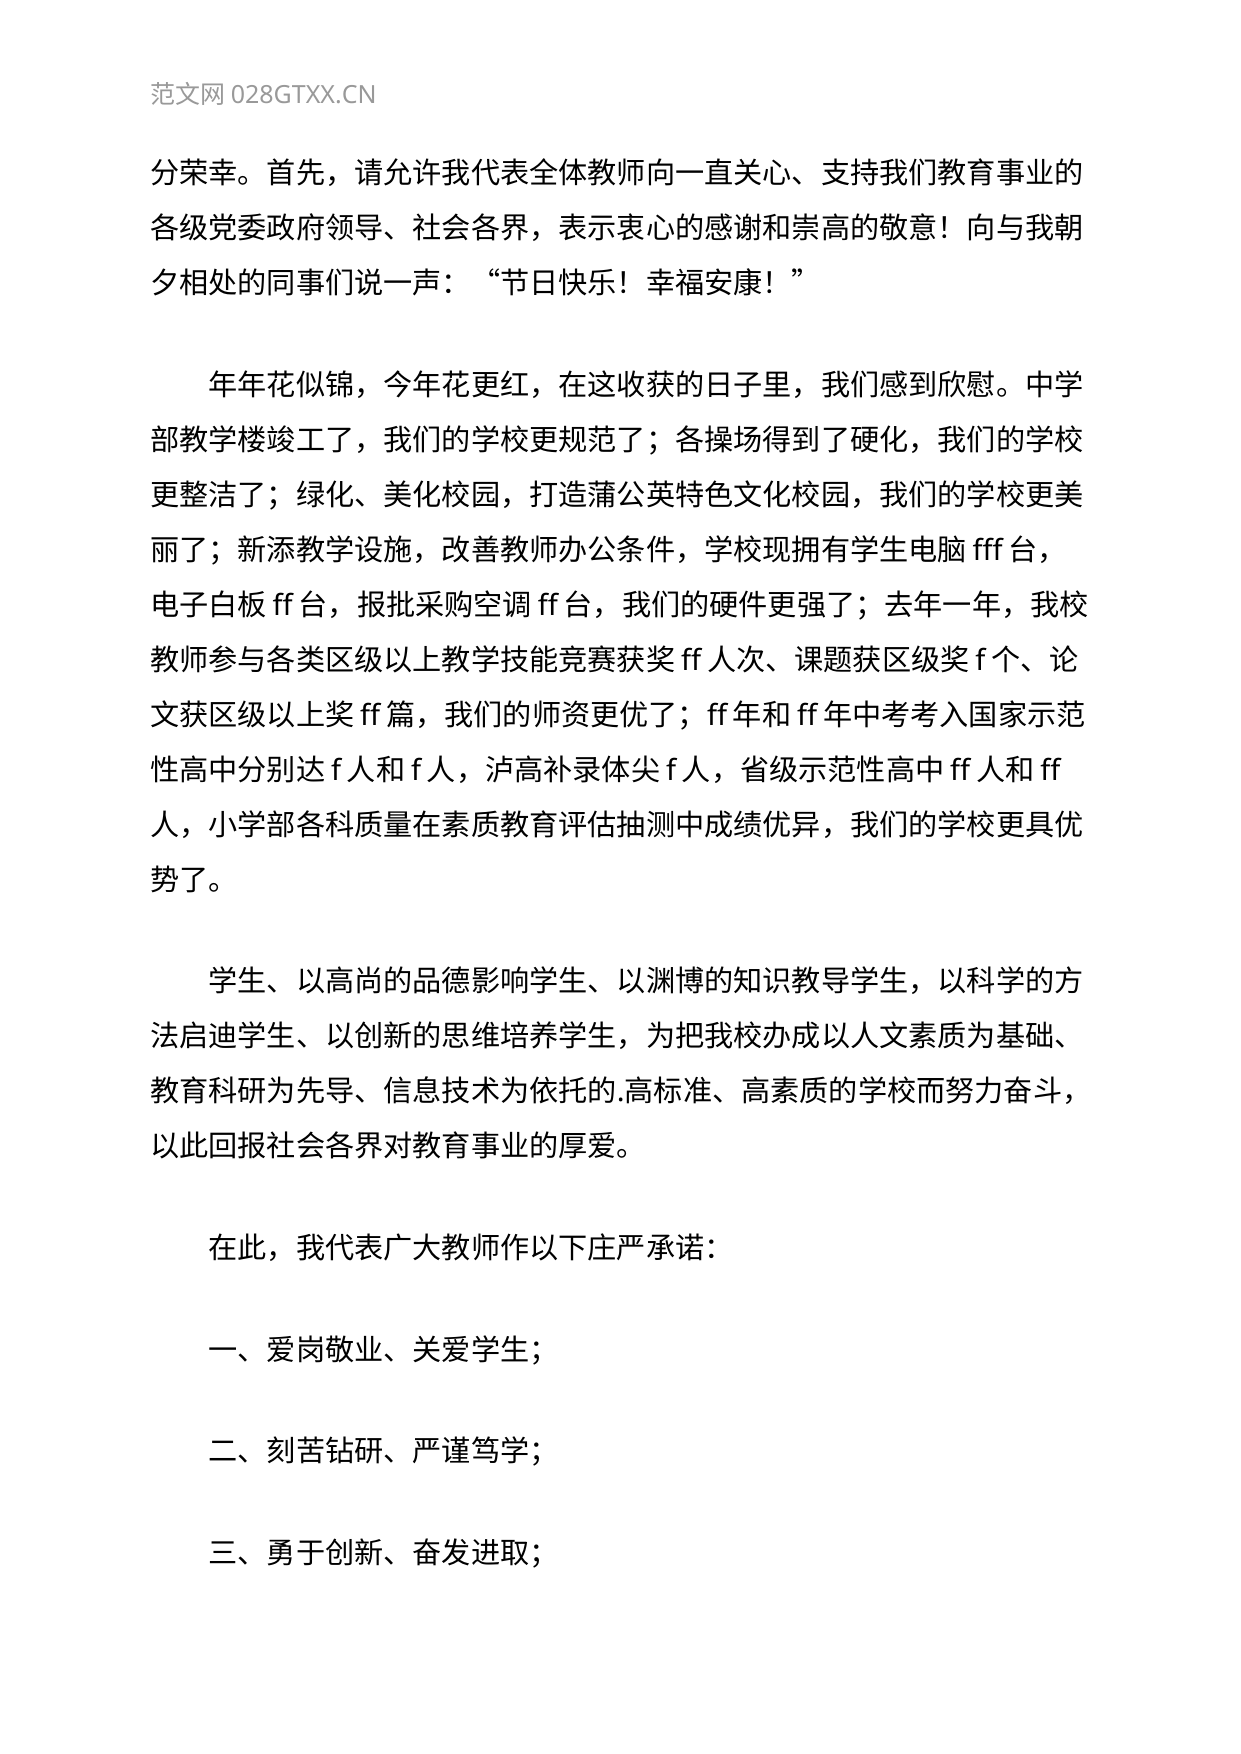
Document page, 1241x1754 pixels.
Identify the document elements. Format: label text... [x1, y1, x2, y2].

text 一、爱岗敬业、关爱学生； [150, 1326, 1090, 1368]
text 三、勇于创新、奋发进取； [150, 1530, 1090, 1572]
text 在此，我代表广大教师作以下庄严承诺： [150, 1224, 1090, 1267]
text 二、刻苦钻研、严谨笃学； [150, 1428, 1090, 1470]
text 学生、以高尚的品德影响学生、以渊博的知识教导学生，以科学的方法启迪学生、以创新的思维培养学生，为把我校办成以人文素质为基础、教育科研为先导、信息技术为依托的.高标准、高素质的学校而努力奋斗，以此回报社会各界对教育事业的厚爱。 [150, 958, 1090, 1165]
text 年年花似锦，今年花更红，在这收获的日子里，我们感到欣慰。中学部教学楼竣工了，我们的学校更规范了；各操场得到了硬化，我们的学校更整洁了；绿化、美化校园，打造蒲公英特色文化校园，我们的学校更美丽了；新添教学设施，改善教师办公条件，学校现拥有学生电脑fff台，电子白板ff台，报批采购空调ff台，我们的硬件更强了；去年一年，我校教师参与各类区级以上教学技能竞赛获奖ff人次、课题获区级奖f个、论文获区级以上奖ff篇，我们的师资更优了；ff年和ff年中考考入国家示范性高中分别达f人和f人，泸高补录体尖f人，省级示范性高中ff人和ff人，小学部各科质量在素质教育评估抽测中成绩优异，我们的学校更具优势了。 [150, 362, 1090, 898]
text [150, 150, 1090, 302]
